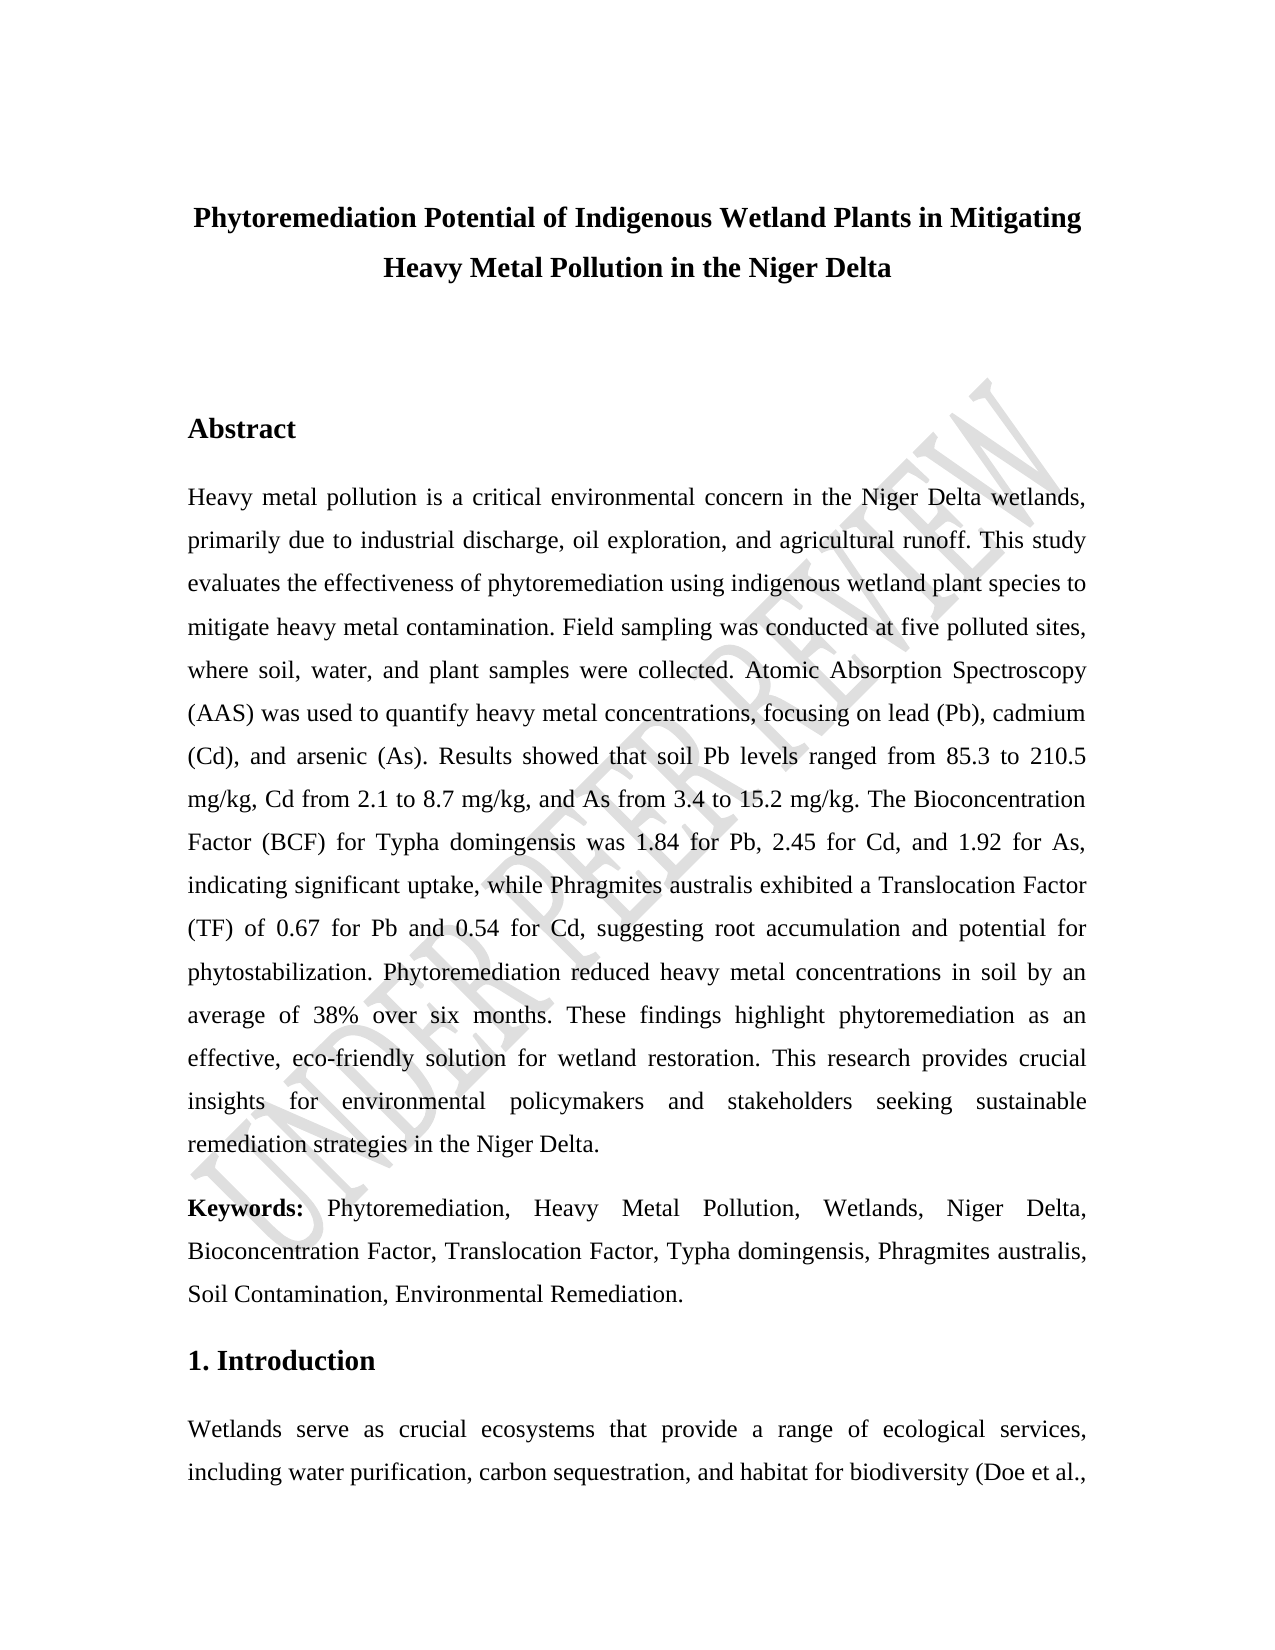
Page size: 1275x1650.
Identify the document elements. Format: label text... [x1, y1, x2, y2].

list Introduction [187, 1343, 1087, 1377]
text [187, 1414, 1087, 1486]
subtitle Phytoremediation Potential of Indigenous Wetland Plants in Mitigating Heavy Metal Pollution in the Niger Delta [187, 200, 1087, 284]
text Keywords: Phytoremediation, Heavy Metal Pollution, Wetlands, Niger Delta, Bioconcentration Factor, Translocation Factor, Typha domingensis, Phragmites australis, Soil Contamination, Environmental Remediation. [187, 1193, 1087, 1308]
text Abstract [187, 411, 1087, 444]
text Heavy metal pollution is a critical environmental concern in the Niger Delta wetlands, primarily due to industrial discharge, oil exploration, and agricultural runoff. This study evaluates the effectiveness of phytoremediation using indigenous wetland plant species to mitigate heavy metal contamination. Field sampling was conducted at five polluted sites, where soil, water, and plant samples were collected. Atomic Absorption Spectroscopy (AAS) was used to quantify heavy metal concentrations, focusing on lead (Pb), cadmium (Cd), and arsenic (As). Results showed that soil Pb levels ranged from 85.3 to 210.5 mg/kg, Cd from 2.1 to 8.7 mg/kg, and As from 3.4 to 15.2 mg/kg. The Bioconcentration Factor (BCF) for Typha domingensis was 1.84 for Pb, 2.45 for Cd, and 1.92 for As, indicating significant uptake, while Phragmites australis exhibited a Translocation Factor (TF) of 0.67 for Pb and 0.54 for Cd, suggesting root accumulation and potential for phytostabilization. Phytoremediation reduced heavy metal concentrations in soil by an average of 38% over six months. These findings highlight phytoremediation as an effective, eco-friendly solution for wetland restoration. This research provides crucial insights for environmental policymakers and stakeholders seeking sustainable remediation strategies in the Niger Delta. [187, 482, 1087, 1158]
